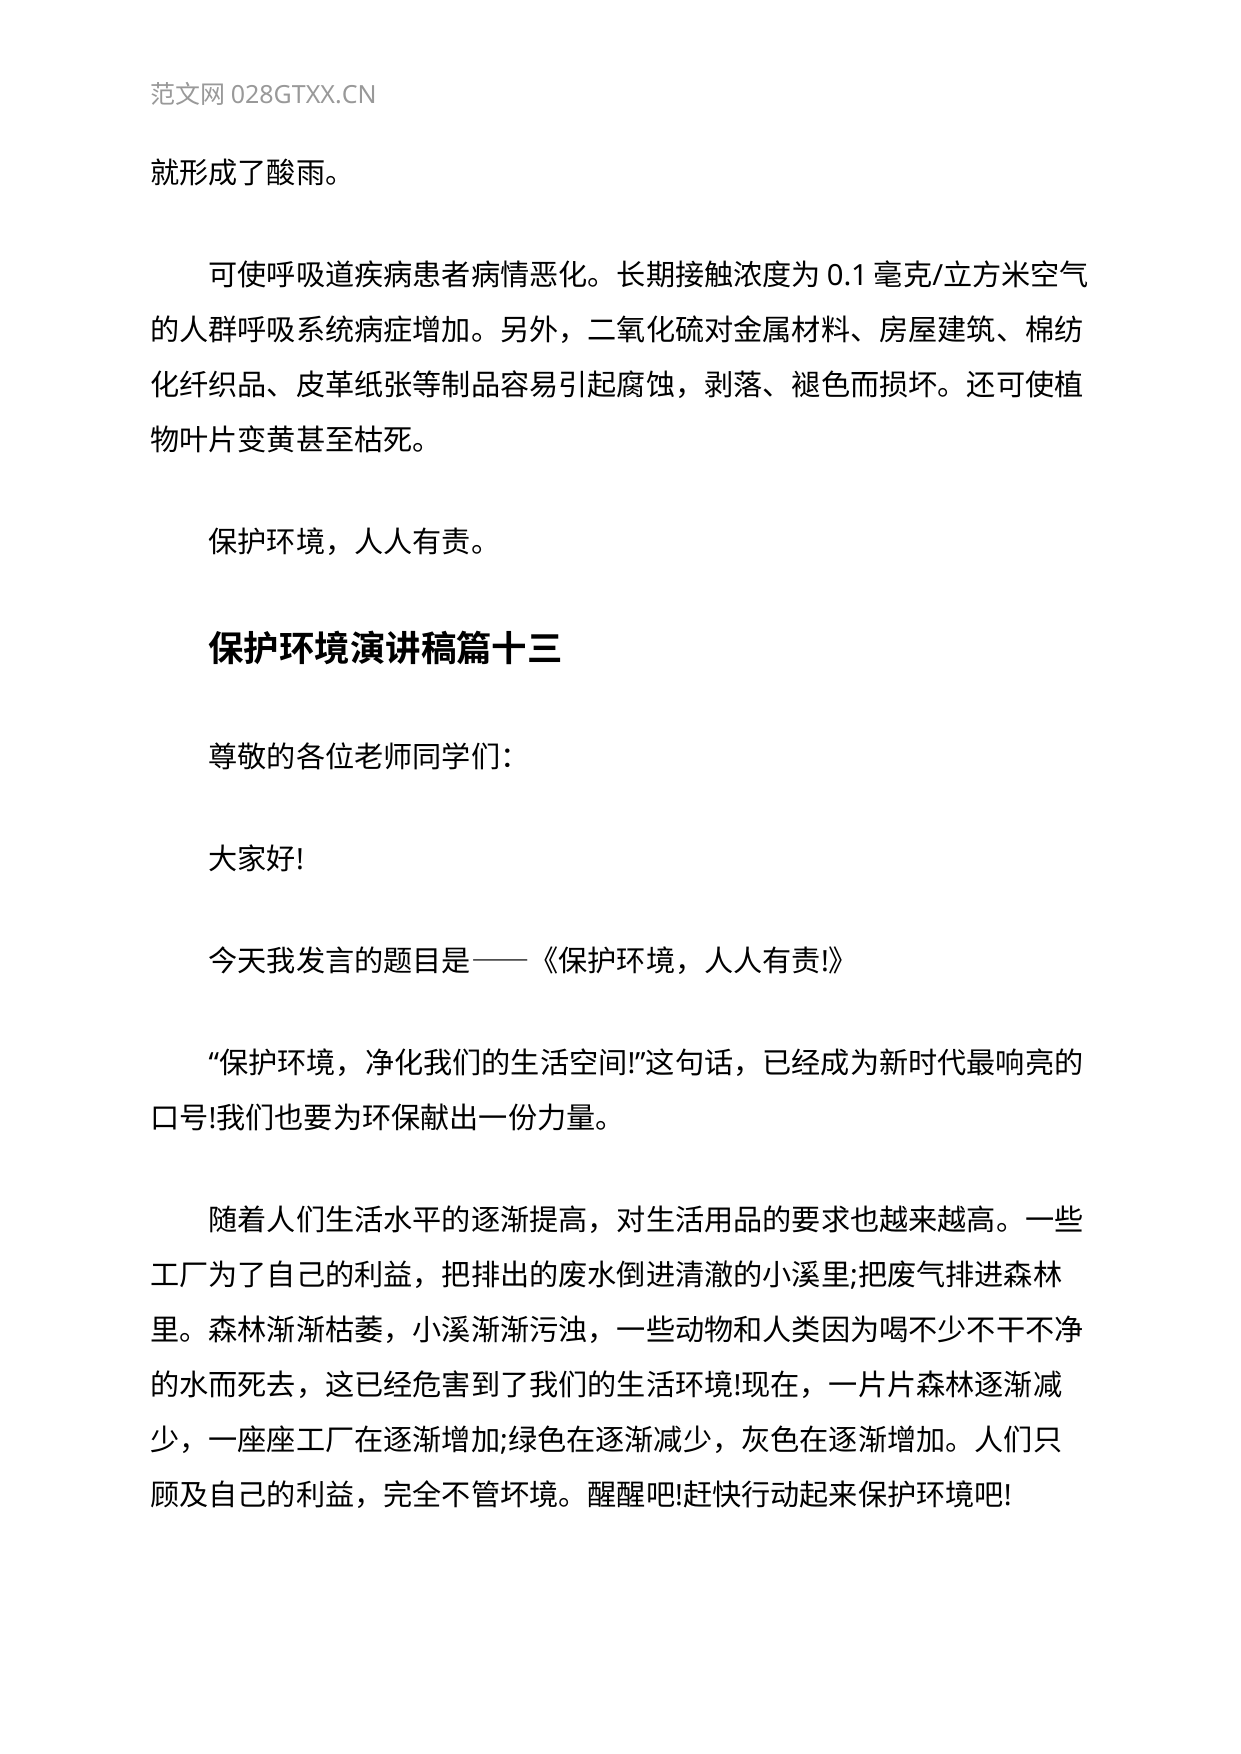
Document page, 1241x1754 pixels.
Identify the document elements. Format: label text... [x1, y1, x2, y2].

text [150, 150, 1090, 192]
text 今天我发言的题目是——《保护环境，人人有责!》 [150, 937, 1090, 980]
text 尊敬的各位老师同学们： [150, 733, 1090, 776]
text 保护环境，人人有责。 [150, 518, 1090, 561]
text 随着人们生活水平的逐渐提高，对生活用品的要求也越来越高。一些工厂为了自己的利益，把排出的废水倒进清澈的小溪里;把废气排进森林里。森林渐渐枯萎，小溪渐渐污浊，一些动物和人类因为喝不少不干不净的水而死去，这已经危害到了我们的生活环境!现在，一片片森林逐渐减少，一座座工厂在逐渐增加;绿色在逐渐减少，灰色在逐渐增加。人们只顾及自己的利益，完全不管坏境。醒醒吧!赶快行动起来保护环境吧! [150, 1196, 1090, 1513]
text “保护环境，净化我们的生活空间!”这句话，已经成为新时代最响亮的口号!我们也要为环保献出一份力量。 [150, 1039, 1090, 1137]
text 可使呼吸道疾病患者病情恶化。长期接触浓度为0.1毫克/立方米空气的人群呼吸系统病症增加。另外，二氧化硫对金属材料、房屋建筑、棉纺化纤织品、皮革纸张等制品容易引起腐蚀，剥落、褪色而损坏。还可使植物叶片变黄甚至枯死。 [150, 252, 1090, 459]
text 保护环境演讲稿篇十三 [150, 620, 1090, 671]
text 大家好! [150, 835, 1090, 878]
